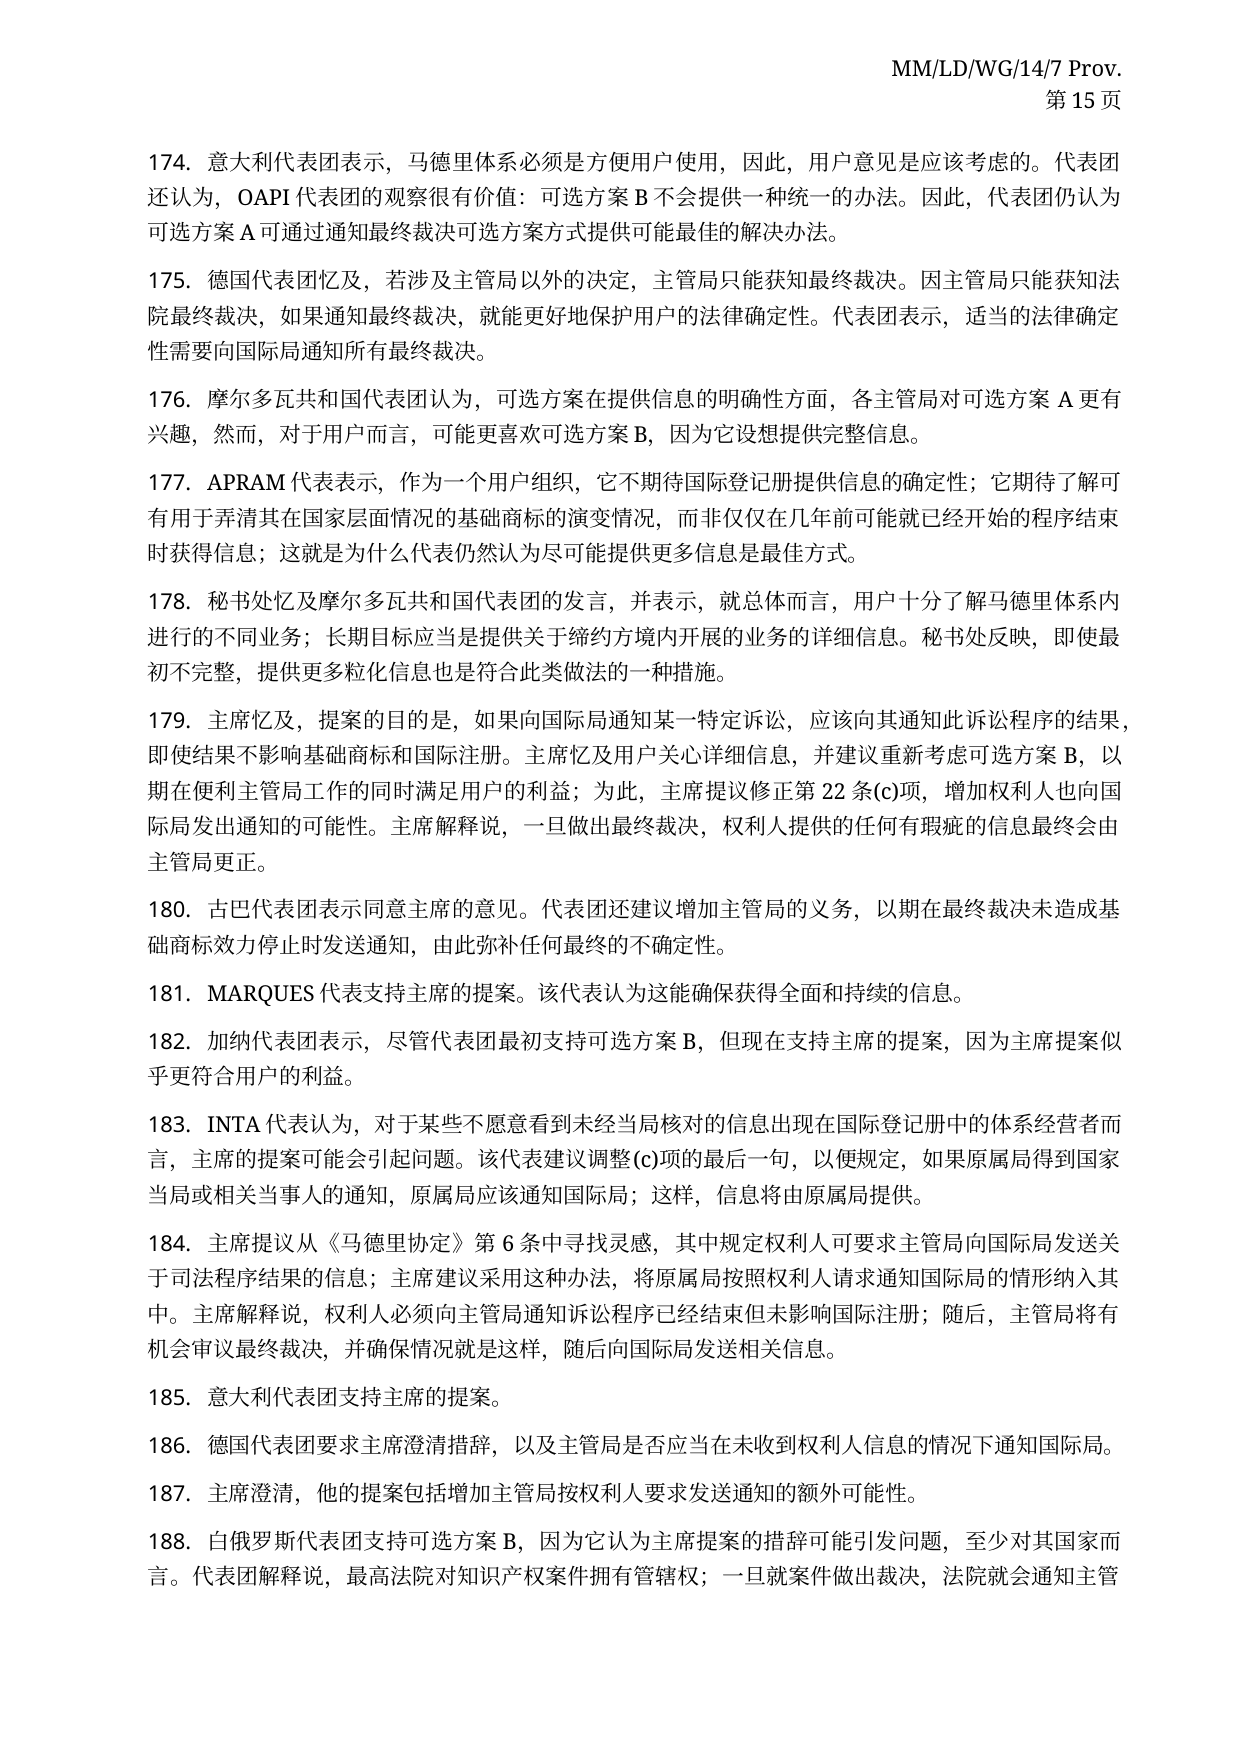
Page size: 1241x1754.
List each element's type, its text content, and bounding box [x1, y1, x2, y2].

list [148, 1520, 1122, 1591]
list 主席澄清，他的提案包括增加主管局按权利人要求发送通知的额外可能性。 [148, 1472, 1122, 1507]
list 主席忆及，提案的目的是，如果向国际局通知某一特定诉讼，应该向其通知此诉讼程序的结果，即使结果不影响基础商标和国际注册。主席忆及用户关心详细信息，并建议重新考虑可选方案B，以期在便利主管局工作的同时满足用户的利益；为此，主席提议修正第22条(c)项，增加权利人也向国际局发出通知的可能性。主席解释说，一旦做出最终裁决，权利人提供的任何有瑕疵的信息最终会由主管局更正。 [148, 699, 1122, 876]
list 德国代表团忆及，若涉及主管局以外的决定，主管局只能获知最终裁决。因主管局只能获知法院最终裁决，如果通知最终裁决，就能更好地保护用户的法律确定性。代表团表示，适当的法律确定性需要向国际局通知所有最终裁决。 [148, 259, 1122, 366]
list 意大利代表团支持主席的提案。 [148, 1376, 1122, 1412]
list MARQUES代表支持主席的提案。该代表认为这能确保获得全面和持续的信息。 [148, 972, 1122, 1007]
list 秘书处忆及摩尔多瓦共和国代表团的发言，并表示，就总体而言，用户十分了解马德里体系内进行的不同业务；长期目标应当是提供关于缔约方境内开展的业务的详细信息。秘书处反映，即使最初不完整，提供更多粒化信息也是符合此类做法的一种措施。 [148, 580, 1122, 687]
list 摩尔多瓦共和国代表团认为，可选方案在提供信息的明确性方面，各主管局对可选方案A更有兴趣，然而，对于用户而言，可能更喜欢可选方案B，因为它设想提供完整信息。 [148, 378, 1122, 449]
list 德国代表团要求主席澄清措辞，以及主管局是否应当在未收到权利人信息的情况下通知国际局。 [148, 1424, 1122, 1459]
list APRAM代表表示，作为一个用户组织，它不期待国际登记册提供信息的确定性；它期待了解可有用于弄清其在国家层面情况的基础商标的演变情况，而非仅仅在几年前可能就已经开始的程序结束时获得信息；这就是为什么代表仍然认为尽可能提供更多信息是最佳方式。 [148, 462, 1122, 568]
list 古巴代表团表示同意主席的意见。代表团还建议增加主管局的义务，以期在最终裁决未造成基础商标效力停止时发送通知，由此弥补任何最终的不确定性。 [148, 889, 1122, 959]
list 加纳代表团表示，尽管代表团最初支持可选方案B，但现在支持主席的提案，因为主席提案似乎更符合用户的利益。 [148, 1020, 1122, 1091]
list 意大利代表团表示，马德里体系必须是方便用户使用，因此，用户意见是应该考虑的。代表团还认为，OAPI代表团的观察很有价值：可选方案B不会提供一种统一的办法。因此，代表团仍认为可选方案A可通过通知最终裁决可选方案方式提供可能最佳的解决办法。 [148, 141, 1122, 247]
list 主席提议从《马德里协定》第6条中寻找灵感，其中规定权利人可要求主管局向国际局发送关于司法程序结果的信息；主席建议采用这种办法，将原属局按照权利人请求通知国际局的情形纳入其中。主席解释说，权利人必须向主管局通知诉讼程序已经结束但未影响国际注册；随后，主管局将有机会审议最终裁决，并确保情况就是这样，随后向国际局发送相关信息。 [148, 1222, 1122, 1364]
list INTA代表认为，对于某些不愿意看到未经当局核对的信息出现在国际登记册中的体系经营者而言，主席的提案可能会引起问题。该代表建议调整(c)项的最后一句，以便规定，如果原属局得到国家当局或相关当事人的通知，原属局应该通知国际局；这样，信息将由原属局提供。 [148, 1103, 1122, 1209]
